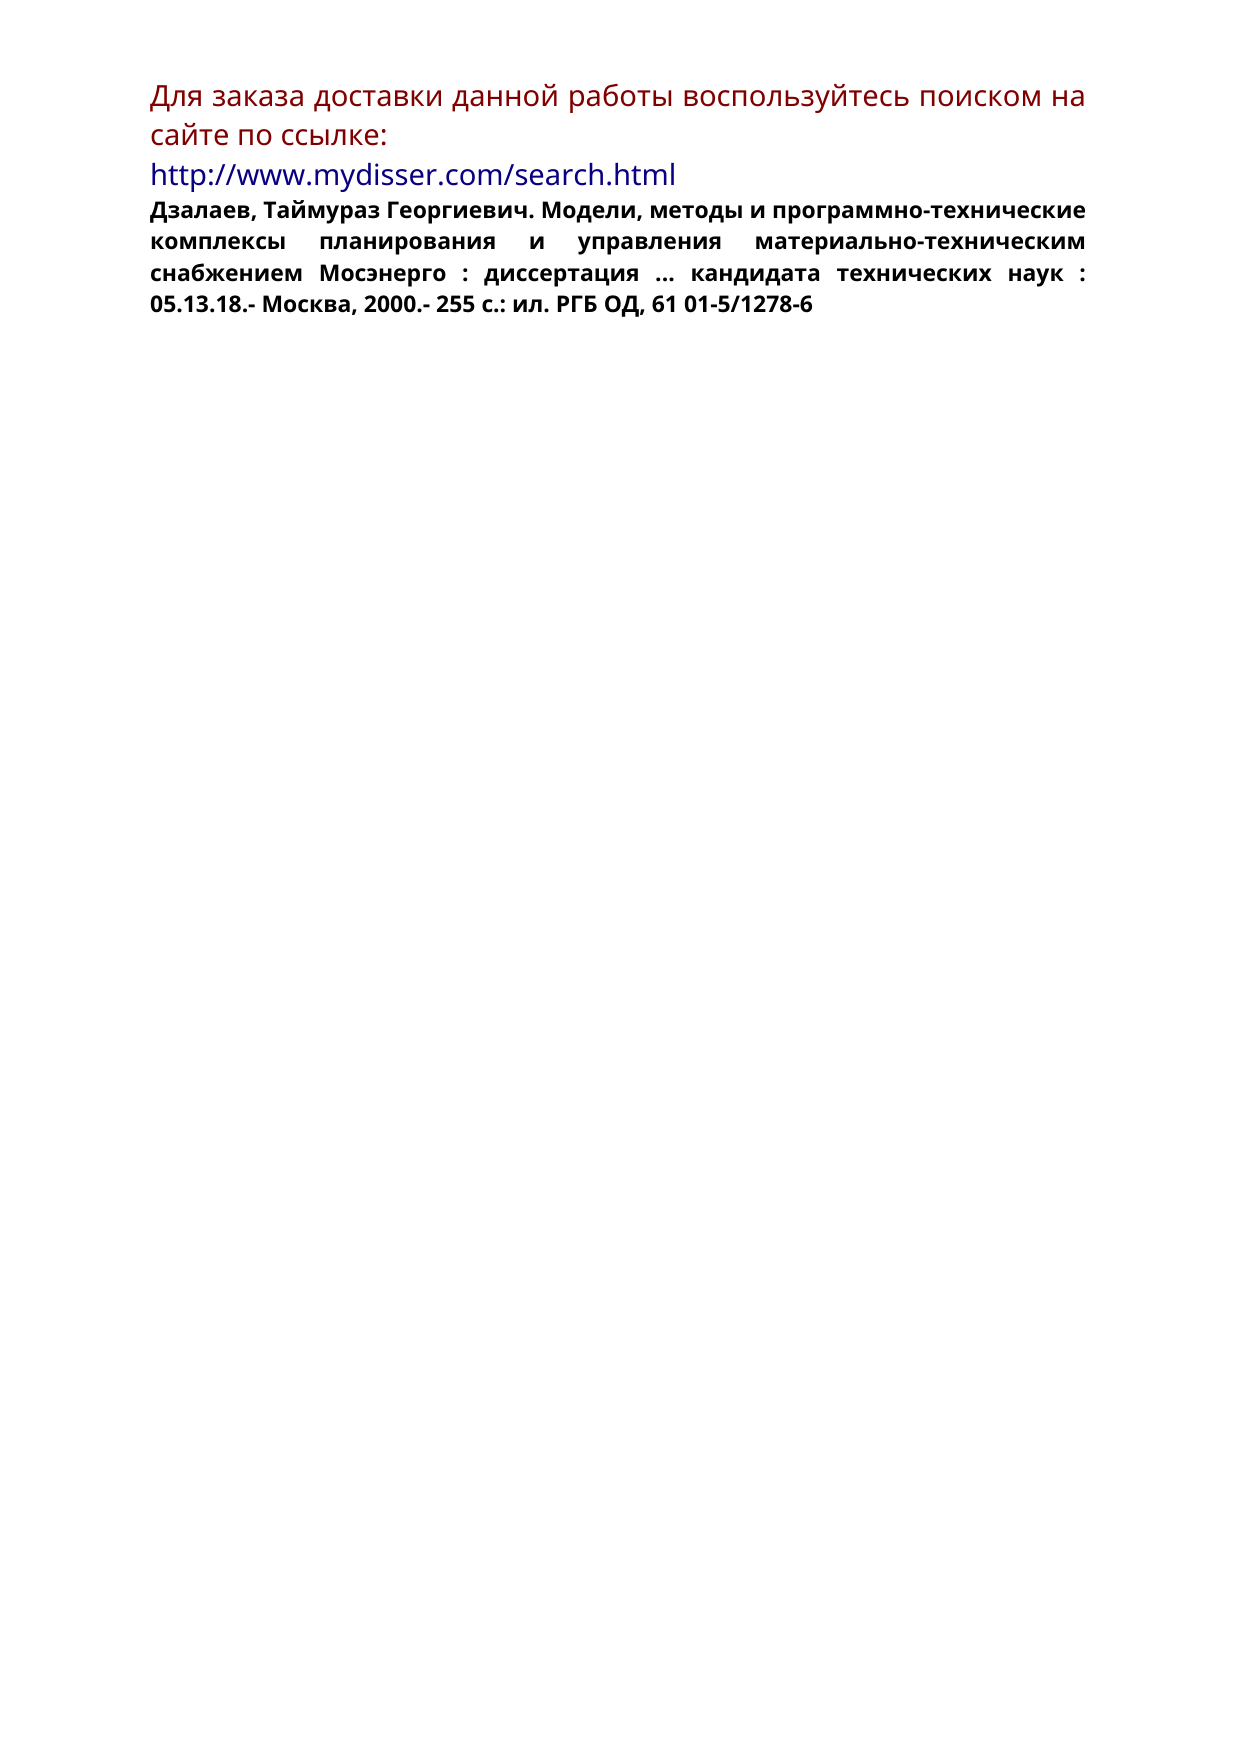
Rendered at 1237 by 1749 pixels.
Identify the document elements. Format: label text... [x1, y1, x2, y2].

text Дзалаев, Таймураз Георгиевич. Модели, методы и программно-технические комплексы планирования и управления материально-техническим снабжением Мосэнерго : диссертация ... кандидата технических наук : 05.13.18.- Москва, 2000.- 255 с.: ил. РГБ ОД, 61 01-5/1278-6 [150, 194, 1086, 319]
